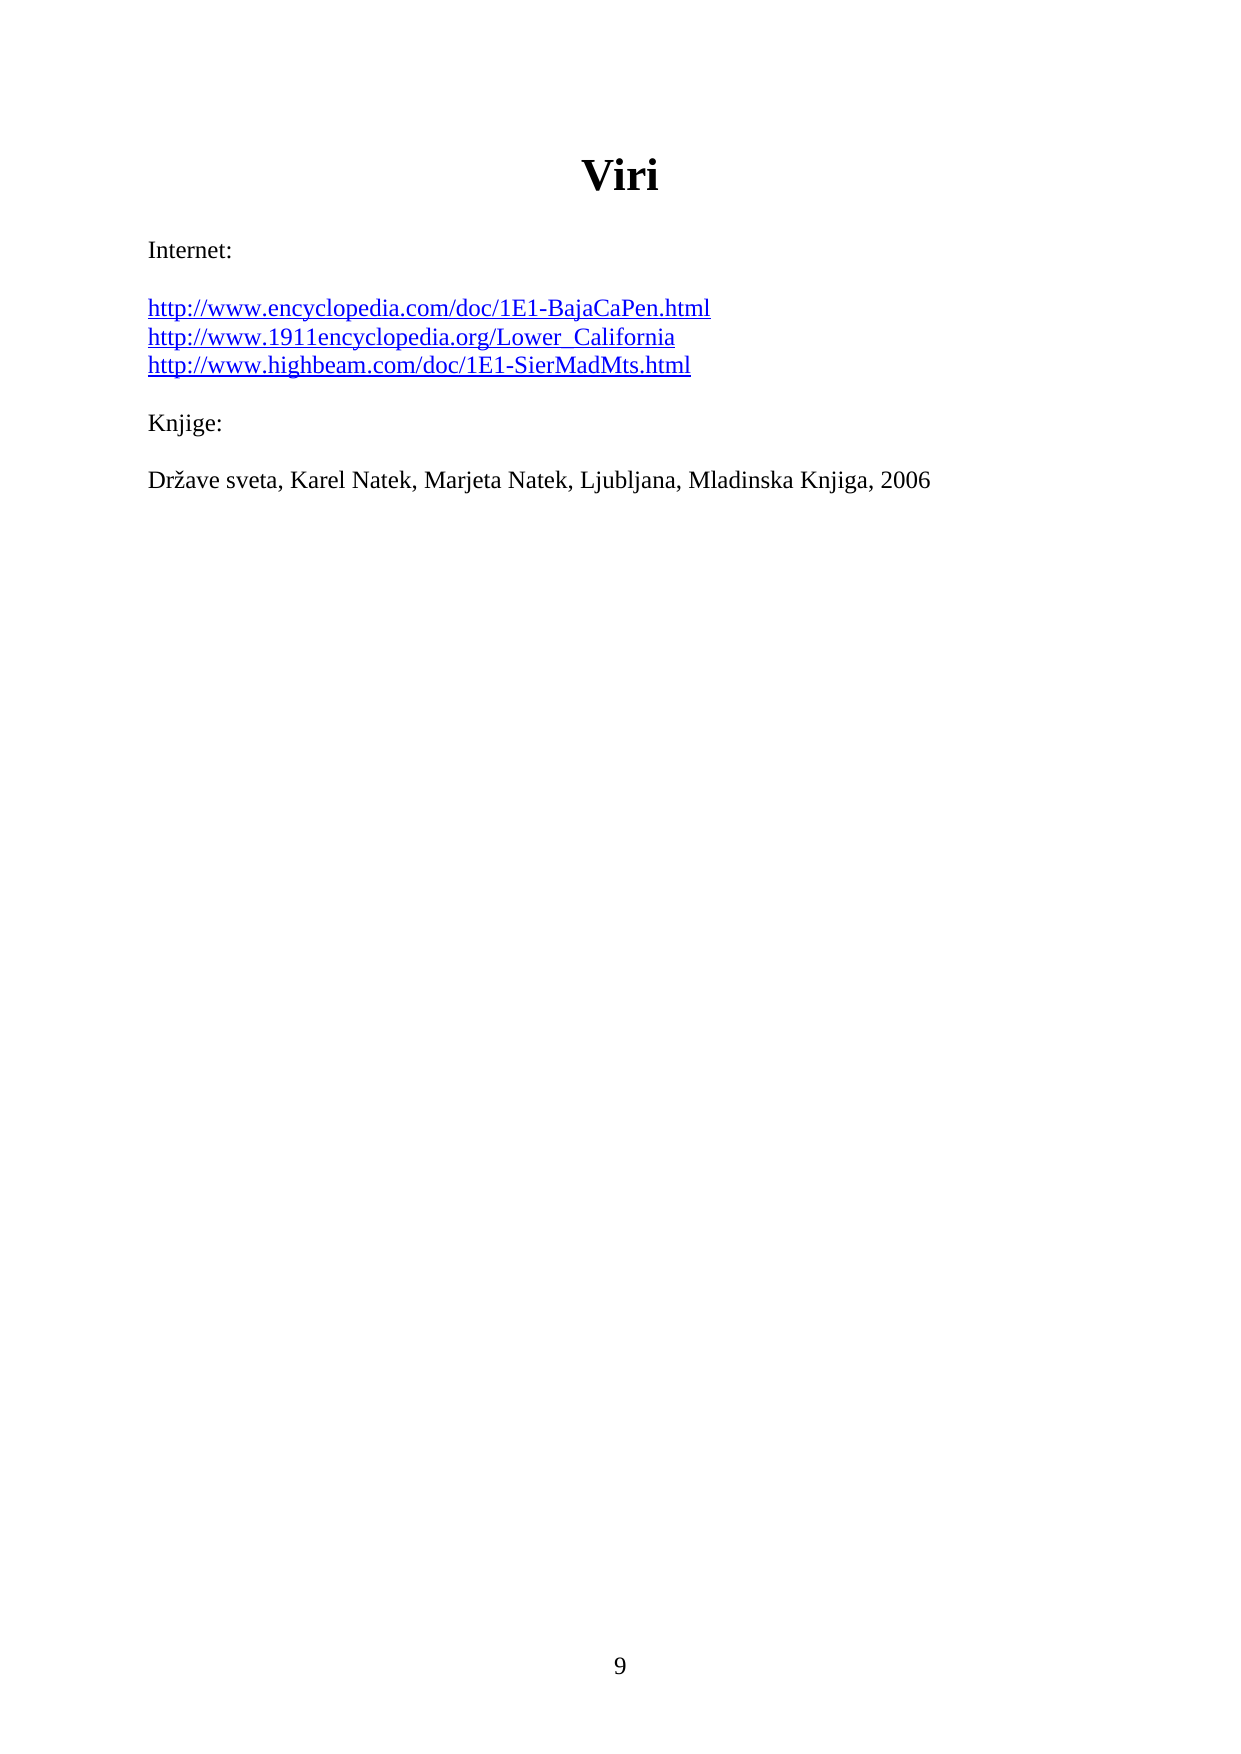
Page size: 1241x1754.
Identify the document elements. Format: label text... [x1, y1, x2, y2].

text Države sveta, Karel Natek, Marjeta Natek, Ljubljana, Mladinska Knjiga, 2006 [148, 465, 1093, 494]
subtitle Viri [148, 148, 1093, 200]
text http://www.encyclopedia.com/doc/1E1-BajaCaPen.html [148, 293, 1093, 322]
text http://www.highbeam.com/doc/1E1-SierMadMts.html [148, 350, 1093, 379]
text http://www.1911encyclopedia.org/Lower_California [148, 322, 1093, 350]
text Internet: [148, 235, 1093, 264]
text Knjige: [148, 408, 1093, 437]
